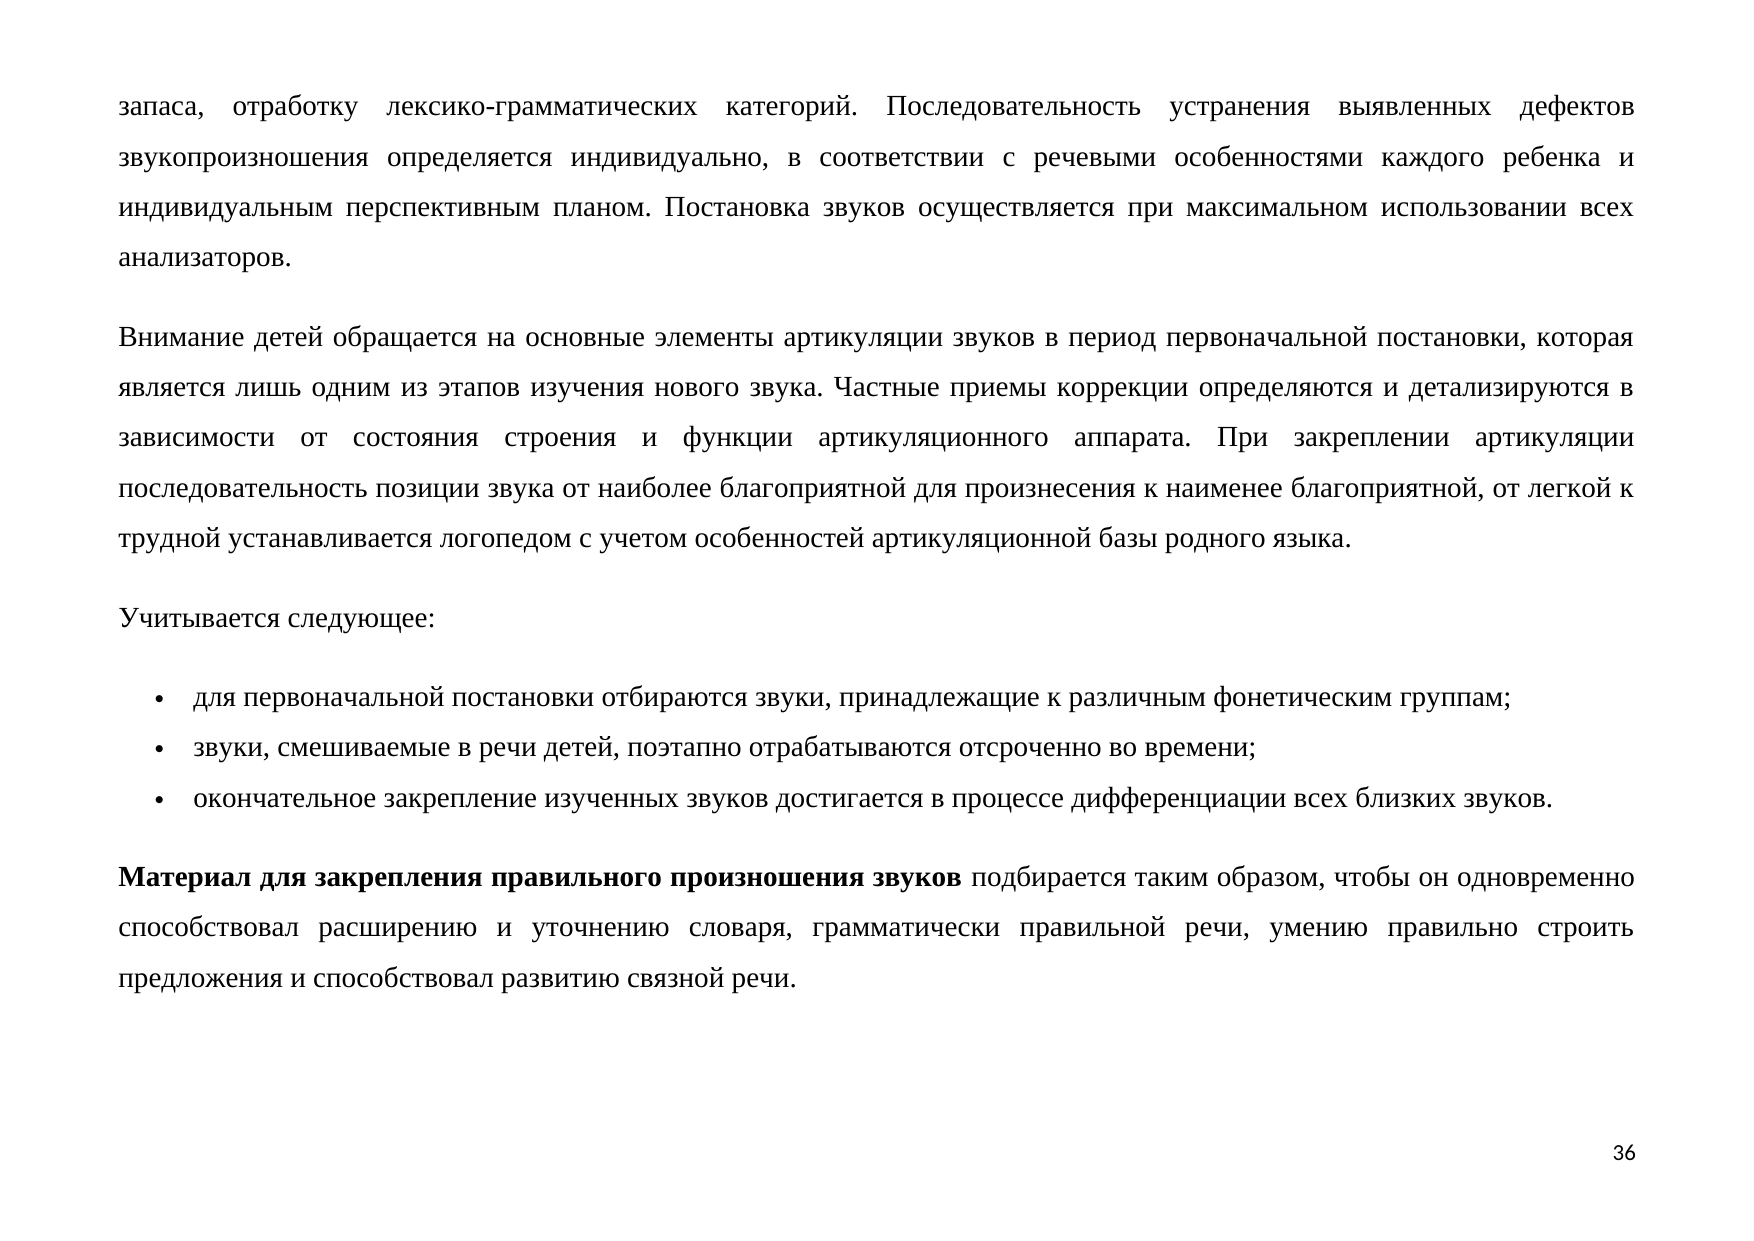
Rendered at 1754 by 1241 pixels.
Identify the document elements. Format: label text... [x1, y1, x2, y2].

text Учитывается следующее: [118, 600, 1636, 633]
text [118, 88, 1636, 273]
list окончательное закрепление изученных звуков достигается в процессе дифференциации всех близких звуков. [156, 780, 1636, 813]
text Внимание детей обращается на основные элементы артикуляции звуков в период первоначальной постановки, которая является лишь одним из этапов изучения нового звука. Частные приемы коррекции определяются и детализируются в зависимости от состояния строения и функции артикуляционного аппарата. При закреплении артикуляции последовательность позиции звука от наиболее благоприятной для произнесения к наименее благоприятной, от легкой к трудной устанавливается логопедом с учетом особенностей артикуляционной базы родного языка. [118, 319, 1636, 554]
list для первоначальной постановки отбираются звуки, принадлежащие к различным фонетическим группам; [156, 679, 1636, 713]
text Материал для закрепления правильного произношения звуков подбирается таким образом, чтобы он одновременно способствовал расширению и уточнению словаря, грамматически правильной речи, умению правильно строить предложения и способствовал развитию связной речи. [118, 859, 1636, 993]
list звуки, смешиваемые в речи детей, поэтапно отрабатываются отсроченно во времени; [156, 729, 1636, 763]
